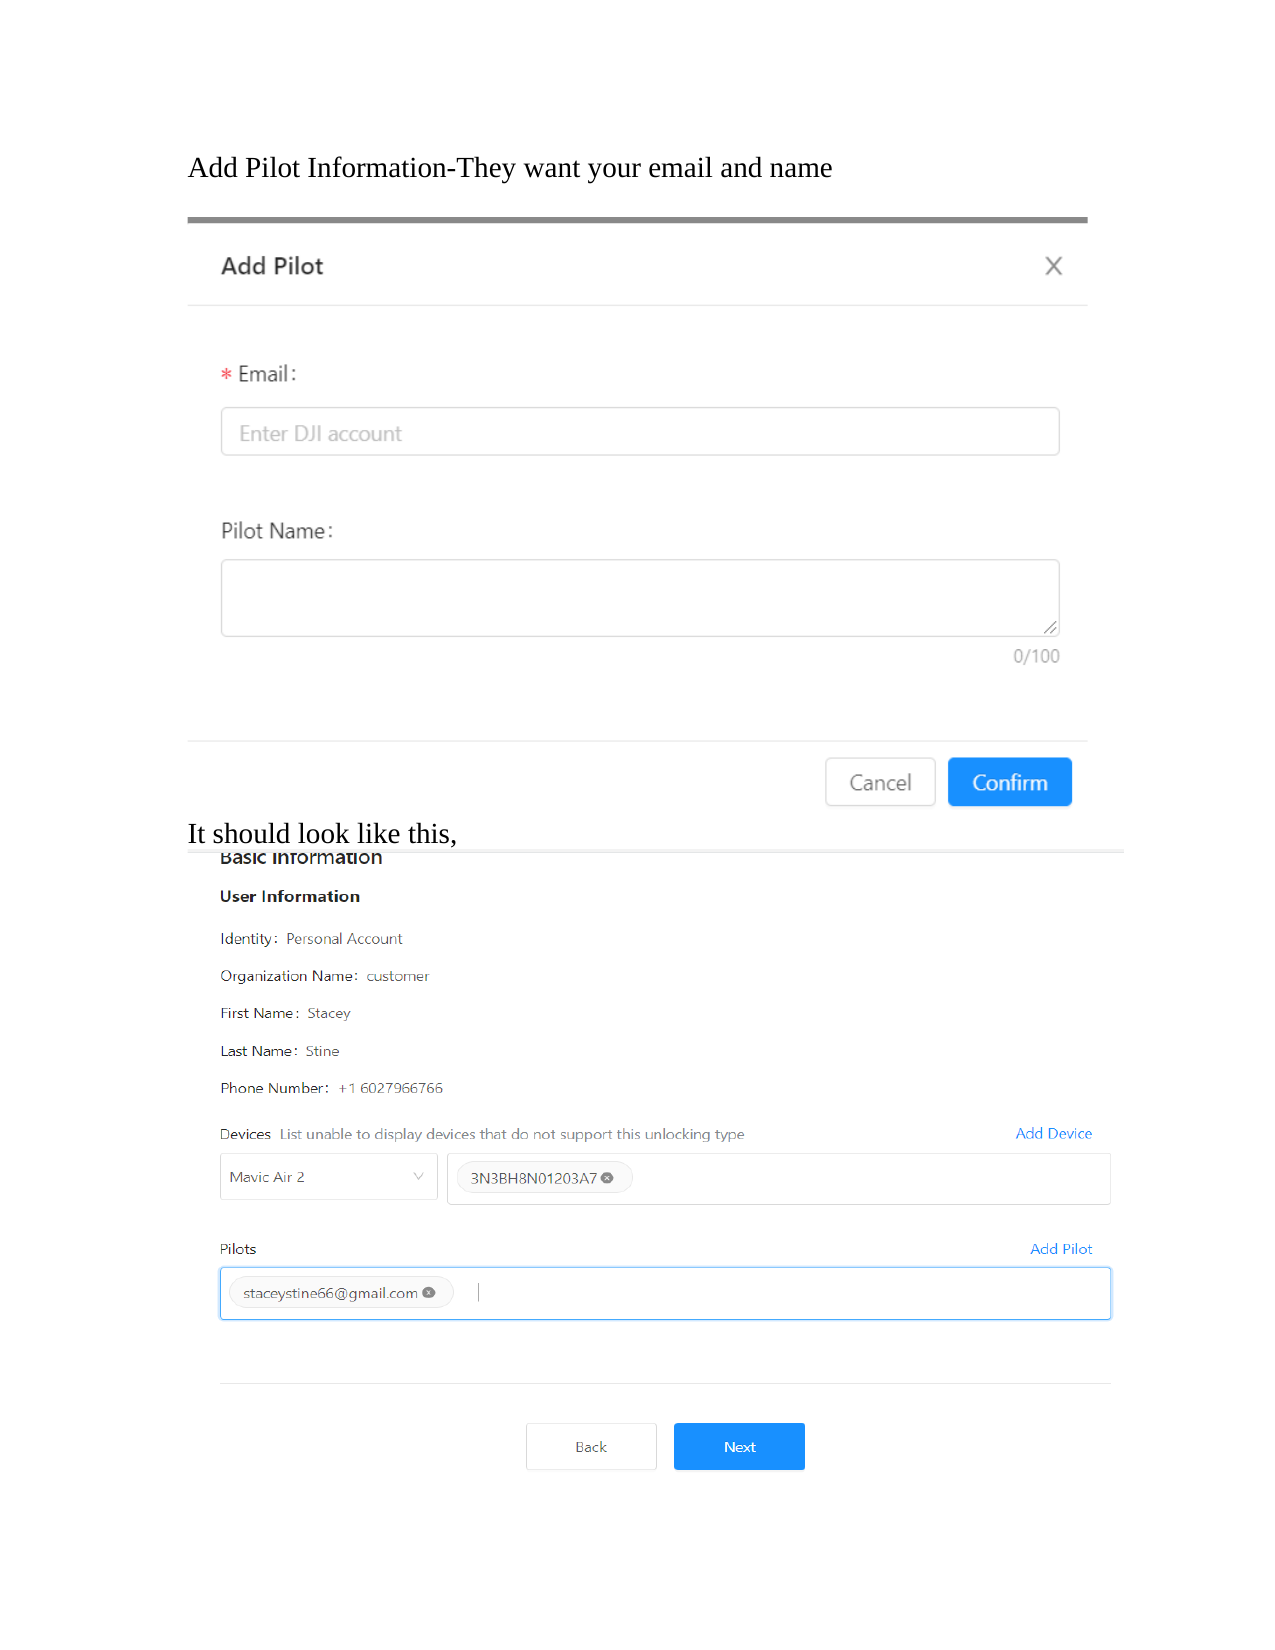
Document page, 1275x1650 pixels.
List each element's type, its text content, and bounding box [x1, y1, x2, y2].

text Add Pilot Information-They want your email and name [187, 150, 1087, 183]
picture [187, 849, 1124, 1492]
picture [187, 217, 1088, 816]
text It should look like this, [187, 816, 1087, 849]
